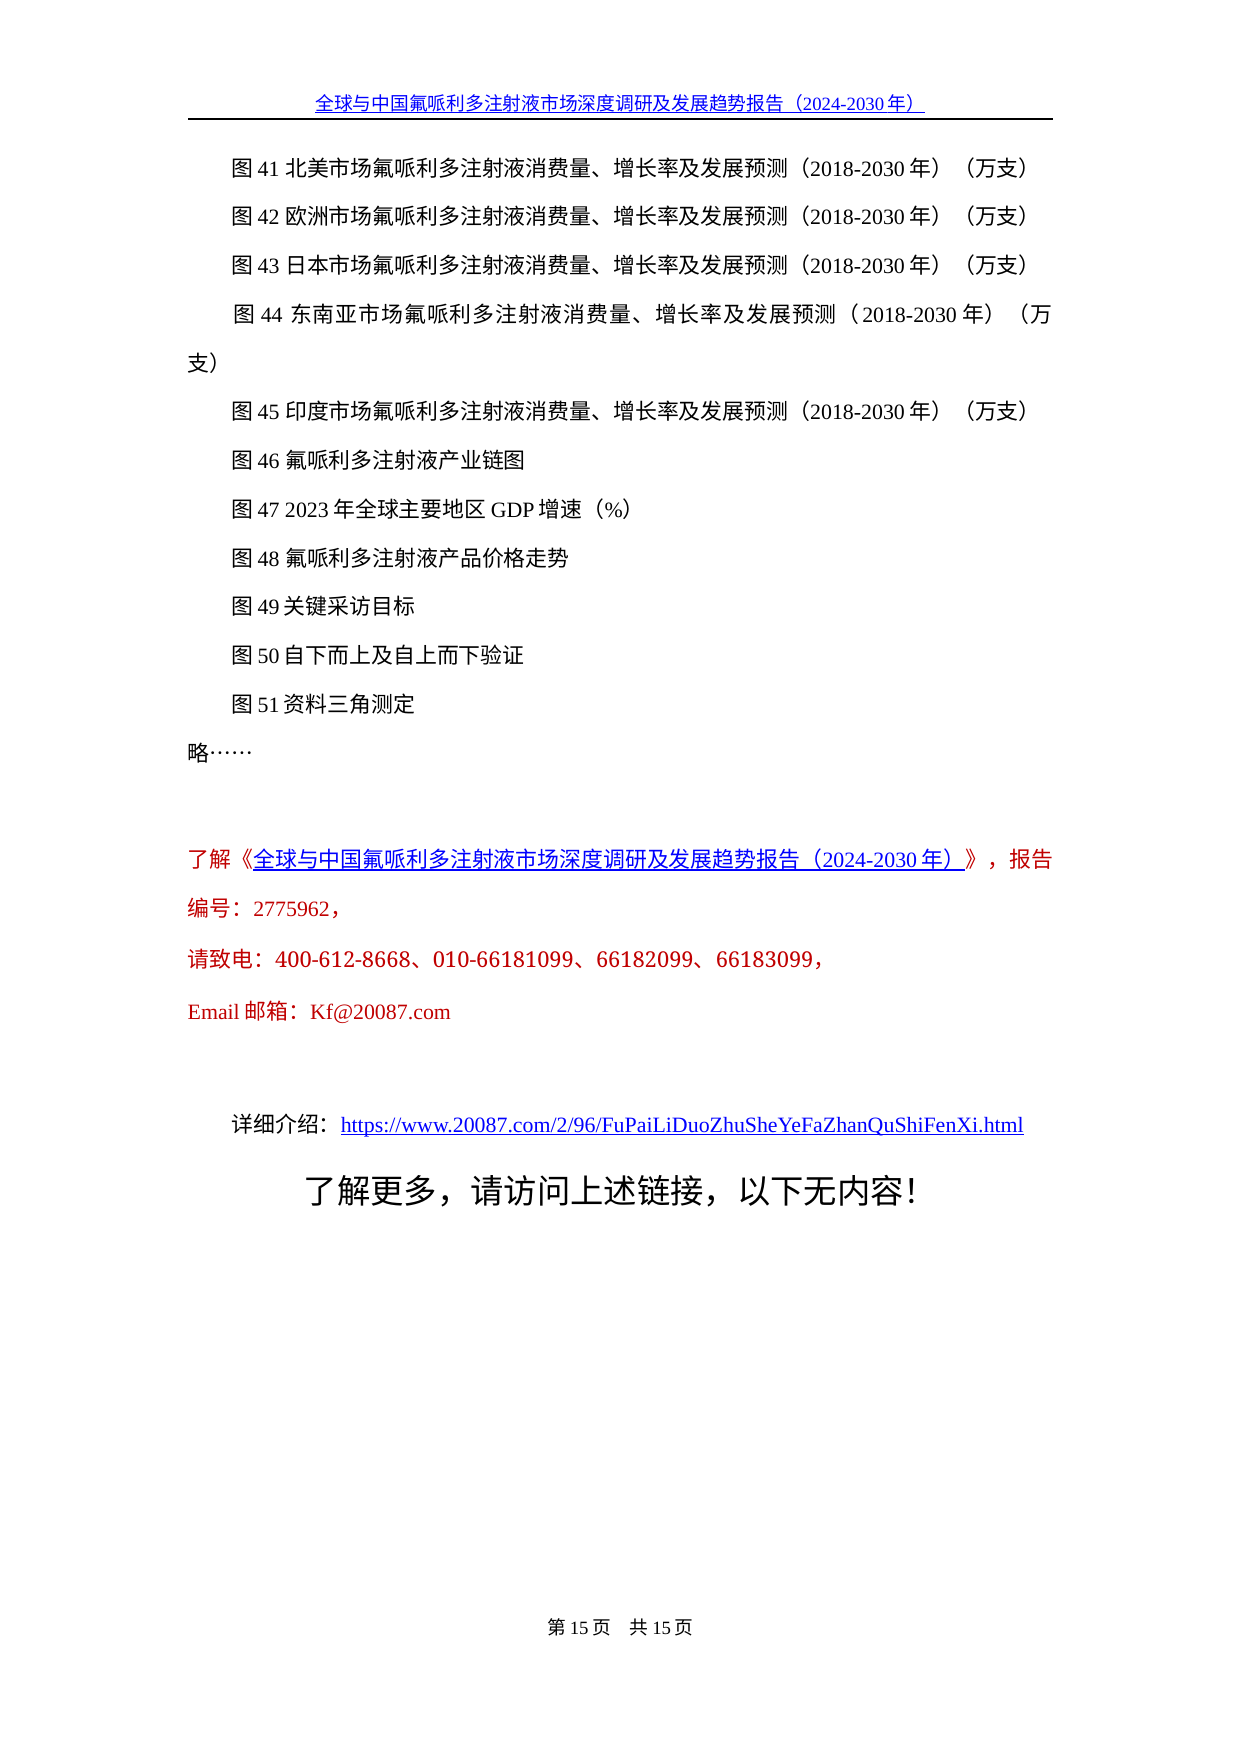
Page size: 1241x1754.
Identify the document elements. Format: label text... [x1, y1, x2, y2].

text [187, 150, 1053, 768]
text 了解《全球与中国氟哌利多注射液市场深度调研及发展趋势报告（2024-2030年）》，报告编号：2775962， [187, 842, 1053, 923]
text 请致电：400-612-8668、010-66181099、66182099、66183099， [187, 942, 1053, 974]
text Email邮箱：Kf@20087.com [187, 993, 1053, 1026]
title 了解更多，请访问上述链接，以下无内容！ [187, 1156, 1053, 1221]
text 详细介绍：https://www.20087.com/2/96/FuPaiLiDuoZhuSheYeFaZhanQuShiFenXi.html [187, 1106, 1053, 1139]
